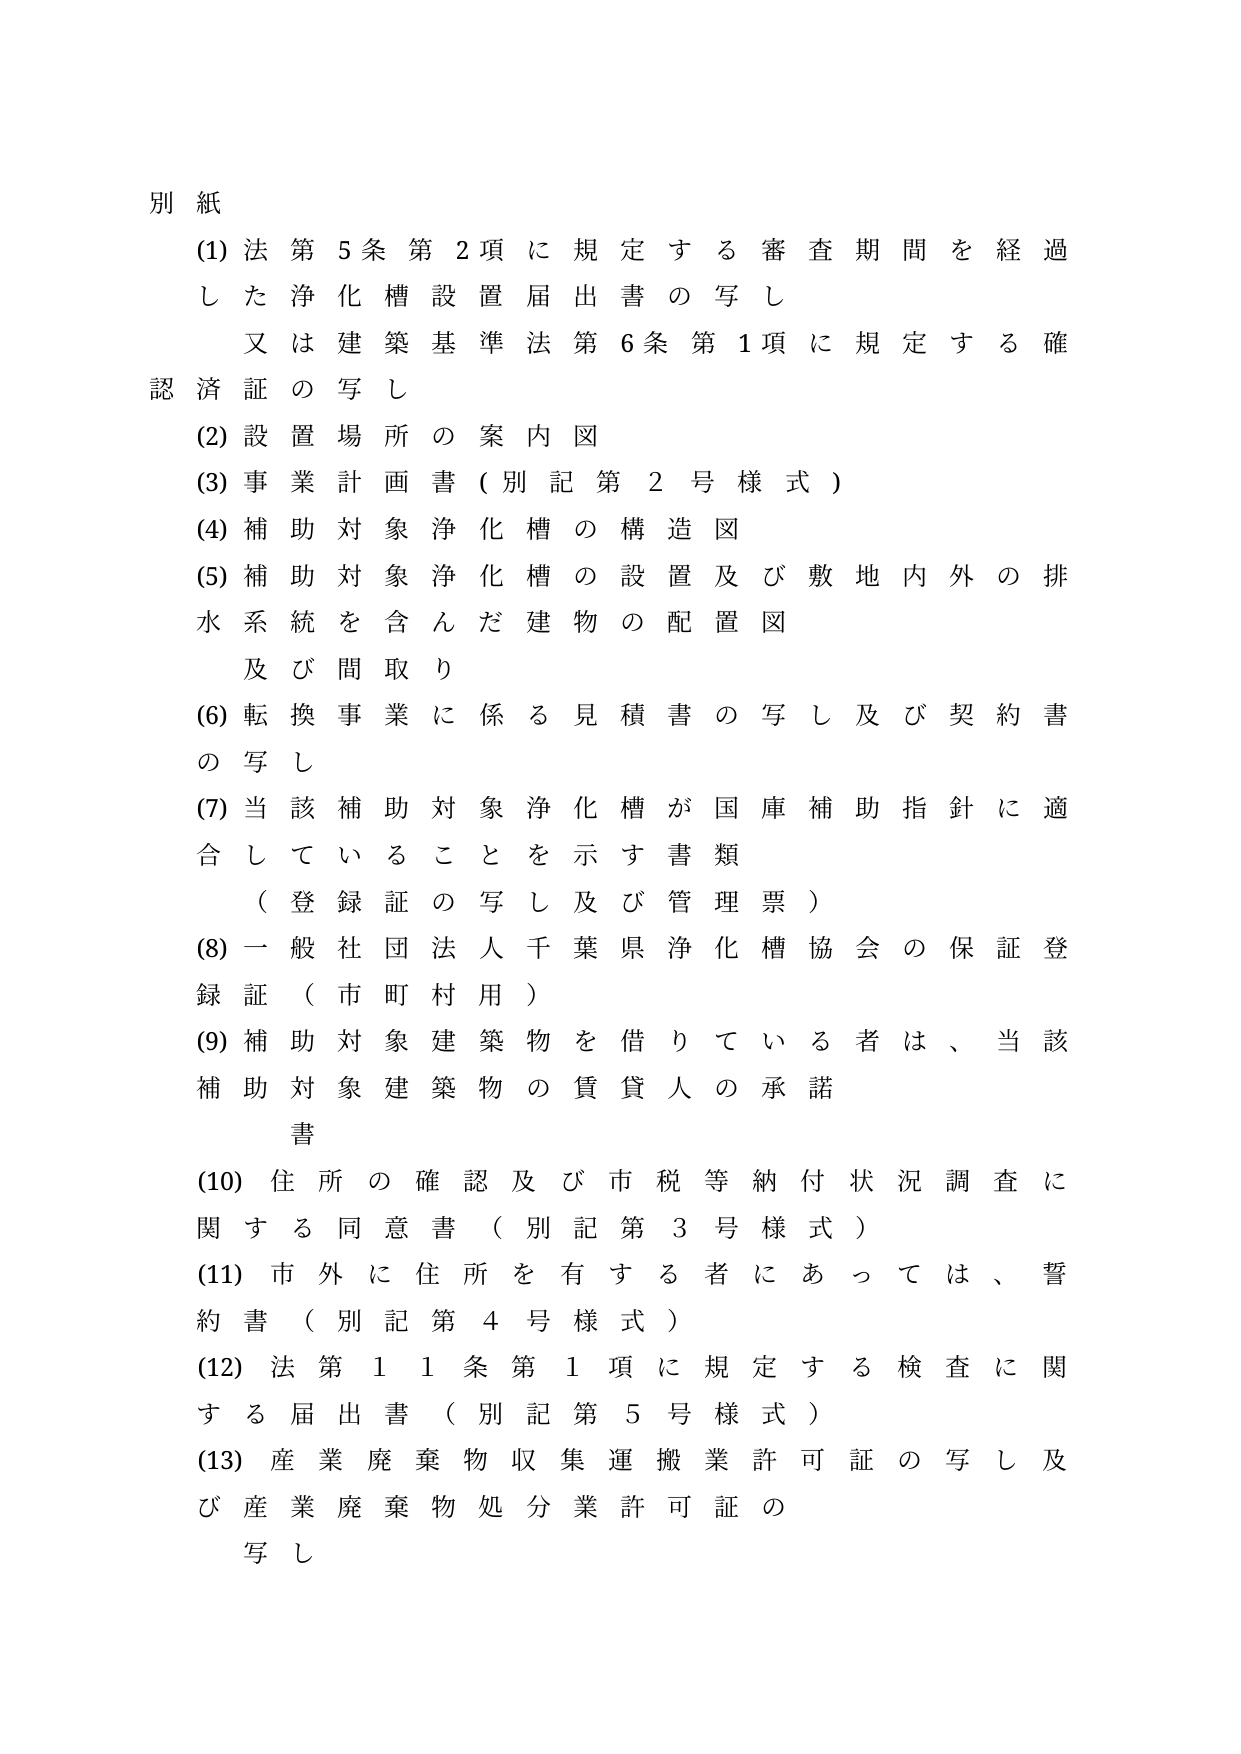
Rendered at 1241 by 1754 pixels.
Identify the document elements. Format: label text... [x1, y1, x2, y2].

text (5) 補助対象浄化槽の設置及び敷地内外の排水系統を含んだ建物の配置図 [149, 551, 1091, 644]
text 又は建築基準法第6条第1項に規定する確認済証の写し [149, 318, 1091, 411]
text (7) 当該補助対象浄化槽が国庫補助指針に適合していることを示す書類 [149, 784, 1091, 877]
text (1) 法第5条第2項に規定する審査期間を経過した浄化槽設置届出書の写し [149, 225, 1091, 318]
text （登録証の写し及び管理票） [149, 877, 1091, 923]
text (9) 補助対象建築物を借りている者は、当該補助対象建築物の賃貸人の承諾 [149, 1017, 1091, 1110]
text (2) 設置場所の案内図 [149, 411, 1091, 458]
text 及び間取り [149, 644, 1091, 691]
text (11) 市外に住所を有する者にあっては、誓約書（別記第４号様式） [149, 1249, 1091, 1343]
text 写し [161, 1529, 1091, 1575]
text (8) 一般社団法人千葉県浄化槽協会の保証登録証（市町村用） [149, 923, 1091, 1017]
text (3) 事業計画書(別記第２号様式) [149, 458, 1091, 504]
text (13) 産業廃棄物収集運搬業許可証の写し及び産業廃棄物処分業許可証の [149, 1436, 1091, 1529]
text (12) 法第１１条第１項に規定する検査に関する届出書（別記第５号様式） [149, 1343, 1091, 1436]
text 書 [149, 1110, 1091, 1156]
text 別紙 [149, 178, 1091, 225]
text (4) 補助対象浄化槽の構造図 [149, 504, 1091, 551]
text (6) 転換事業に係る見積書の写し及び契約書の写し [149, 691, 1091, 784]
text (10) 住所の確認及び市税等納付状況調査に関する同意書（別記第３号様式） [149, 1156, 1091, 1249]
